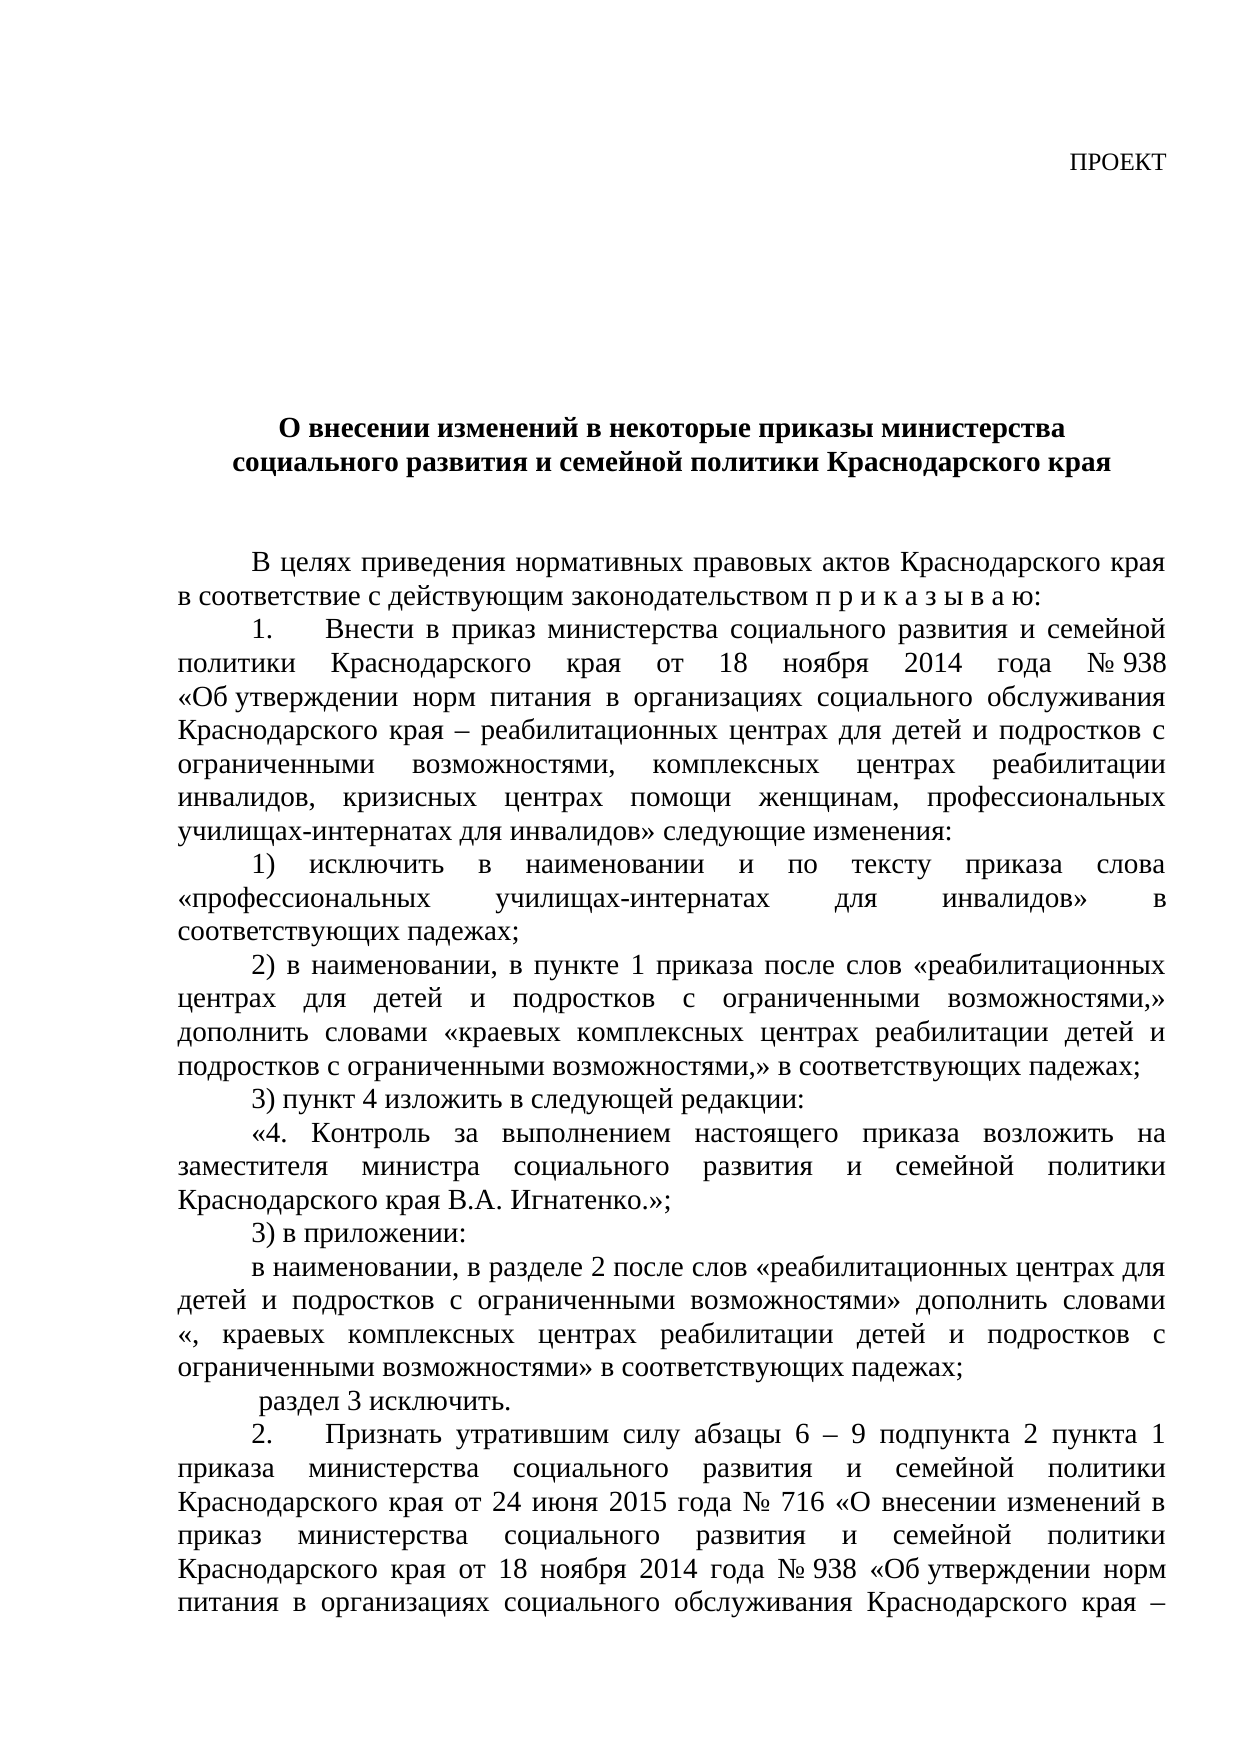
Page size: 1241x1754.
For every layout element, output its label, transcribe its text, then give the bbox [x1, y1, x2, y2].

text О внесении изменений в некоторые приказы министерства [177, 410, 1167, 444]
text 1) исключить в наименовании и по тексту приказа слова «профессиональных училищах-интернатах для инвалидов» в соответствующих падежах; [177, 846, 1167, 947]
text 2) в наименовании, в пункте 1 приказа после слов «реабилитационных центрах для детей и подростков с ограниченными возможностями,» дополнить словами «краевых комплексных центрах реабилитации детей и подростков с ограниченными возможностями,» в соответствующих падежах; [177, 947, 1167, 1081]
text 3) в приложении: [177, 1215, 1167, 1249]
text ПРОЕКТ [177, 147, 1167, 176]
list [177, 1417, 1167, 1618]
text в наименовании, в разделе 2 после слов «реабилитационных центрах для детей и подростков с ограниченными возможностями» дополнить словами «, краевых комплексных центрах реабилитации детей и подростков с ограниченными возможностями» в соответствующих падежах; [177, 1249, 1167, 1383]
list Внести в приказ министерства социального развития и семейной политики Краснодарского края от 18 ноября 2014 года № 938 «Об утверждении норм питания в организациях социального обслуживания Краснодарского края – реабилитационных центрах для детей и подростков с ограниченными возможностями, комплексных центрах реабилитации инвалидов, кризисных центрах помощи женщинам, профессиональных училищах-интернатах для инвалидов» следующие изменения: [177, 612, 1167, 846]
text «4. Контроль за выполнением настоящего приказа возложить на заместителя министра социального развития и семейной политики Краснодарского края В.А. Игнатенко.»; [177, 1115, 1167, 1215]
text 3) пункт 4 изложить в следующей редакции: [177, 1081, 1167, 1115]
text раздел 3 исключить. [177, 1383, 1167, 1417]
text В целях приведения нормативных правовых актов Краснодарского края в соответствие с действующим законодательством п р и к а з ы в а ю: [177, 544, 1167, 612]
text социального развития и семейной политики Краснодарского края [177, 444, 1167, 477]
